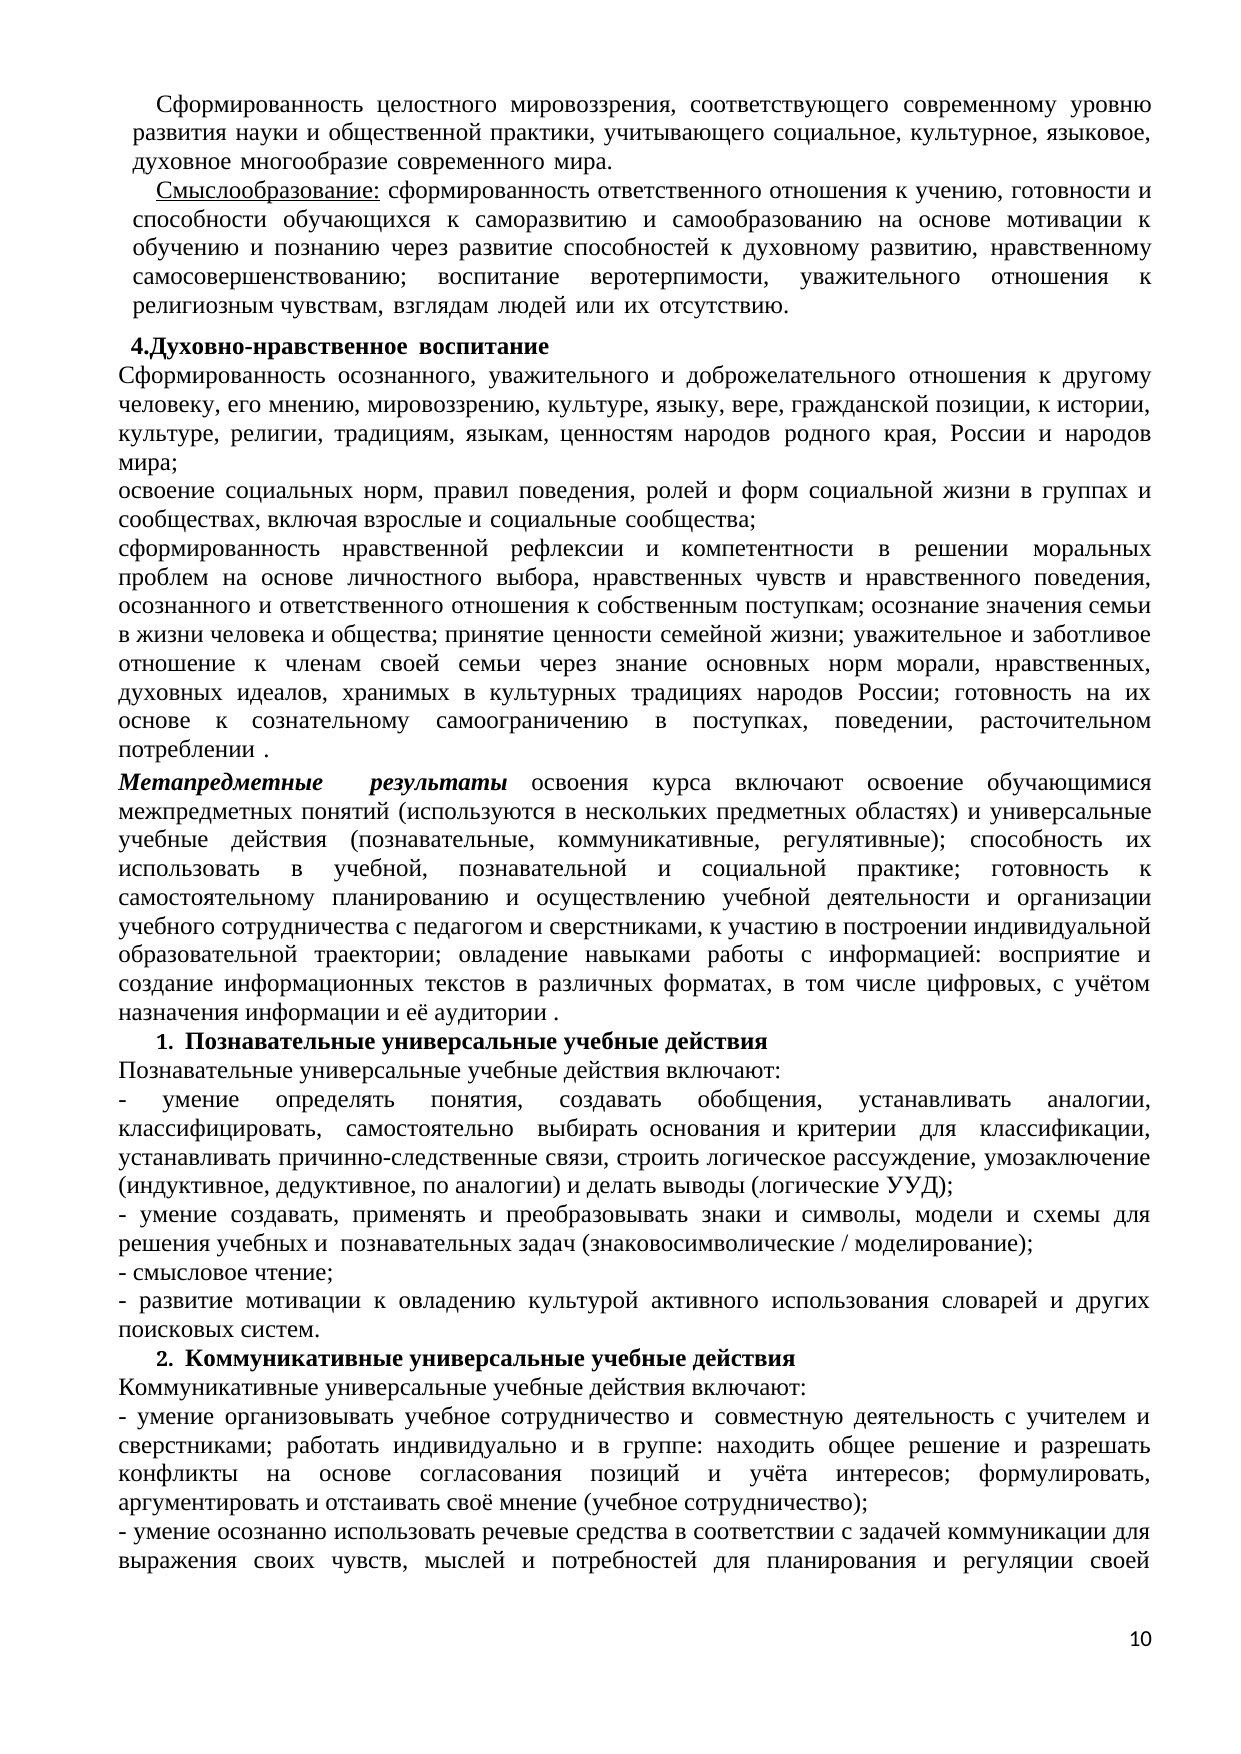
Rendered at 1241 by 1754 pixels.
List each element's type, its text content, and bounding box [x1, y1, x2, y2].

text освоение социальных норм, правил поведения, ролей и форм социальной жизни в группах и сообществах, включая взрослые и социальные сообщества; [118, 476, 1152, 533]
text 4.Духовно-нравственное воспитание [118, 331, 1152, 360]
text - умение определять понятия, создавать обобщения, устанавливать аналогии, классифицировать, самостоятельно выбирать основания и критерии для классификации, устанавливать причинно-следственные связи, строить логическое рассуждение, умозаключение (индуктивное, дедуктивное, по аналогии) и делать выводы (логические УУД); [118, 1084, 1152, 1199]
text - смысловое чтение; [118, 1257, 1152, 1285]
text Смыслообразование: сформированность ответственного отношения к учению, готовности и способности обучающихся к саморазвитию и самообразованию на основе мотивации к обучению и познанию через развитие способностей к духовному развитию, нравственному самосовершенствованию; воспитание веротерпимости, уважительного отношения к религиозным чувствам, взглядам людей или их отсутствию. [132, 175, 1152, 319]
text сформированность нравственной рефлексии и компетентности в решении моральных проблем на основе личностного выбора, нравственных чувств и нравственного поведения, осознанного и ответственного отношения к собственным поступкам; осознание значения семьи в жизни человека и общества; принятие ценности семейной жизни; уважительное и заботливое отношение к членам своей семьи через знание основных норм морали, нравственных, духовных идеалов, хранимых в культурных традициях народов России; готовность на их основе к сознательному самоограничению в поступках, поведении, расточительном потреблении . [118, 533, 1152, 763]
text Познавательные универсальные учебные действия включают: [118, 1055, 1152, 1084]
text Коммуникативные универсальные учебные действия включают: [118, 1372, 1152, 1401]
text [118, 1516, 1152, 1573]
text - умение создавать, применять и преобразовывать знаки и символы, модели и схемы для решения учебных и познавательных задач (знаковосимволические / моделирование); [118, 1199, 1152, 1257]
text Метапредметные результаты освоения курса включают освоение обучающимися межпредметных понятий (используются в нескольких предметных областях) и универсальные учебные действия (познавательные, коммуникативные, регулятивные); способность их использовать в учебной, познавательной и социальной практике; готовность к самостоятельному планированию и осуществлению учебной деятельности и организации учебного сотрудничества с педагогом и сверстниками, к участию в построении индивидуальной образовательной траектории; овладение навыками работы с информацией: восприятие и создание информационных текстов в различных форматах, в том числе цифровых, с учётом назначения информации и её аудитории . [118, 767, 1152, 1026]
text Сформированность целостного мировоззрения, соответствующего современному уровню развития науки и общественной практики, учитывающего социальное, культурное, языковое, духовное многообразие современного мира. [132, 89, 1152, 175]
text Сформированность осознанного, уважительного и доброжелательного отношения к другому человеку, его мнению, мировоззрению, культуре, языку, вере, гражданской позиции, к истории, культуре, религии, традициям, языкам, ценностям народов родного края, России и народов мира; [118, 360, 1152, 475]
text - умение организовывать учебное сотрудничество и совместную деятельность с учителем и сверстниками; работать индивидуально и в группе: находить общее решение и разрешать конфликты на основе согласования позиций и учёта интересов; формулировать, аргументировать и отстаивать своё мнение (учебное сотрудничество); [118, 1401, 1152, 1516]
text - развитие мотивации к овладению культурой активного использования словарей и других поисковых систем. [118, 1285, 1152, 1343]
list Коммуникативные универсальные учебные действия [156, 1343, 1152, 1372]
list Познавательные универсальные учебные действия [156, 1026, 1152, 1055]
